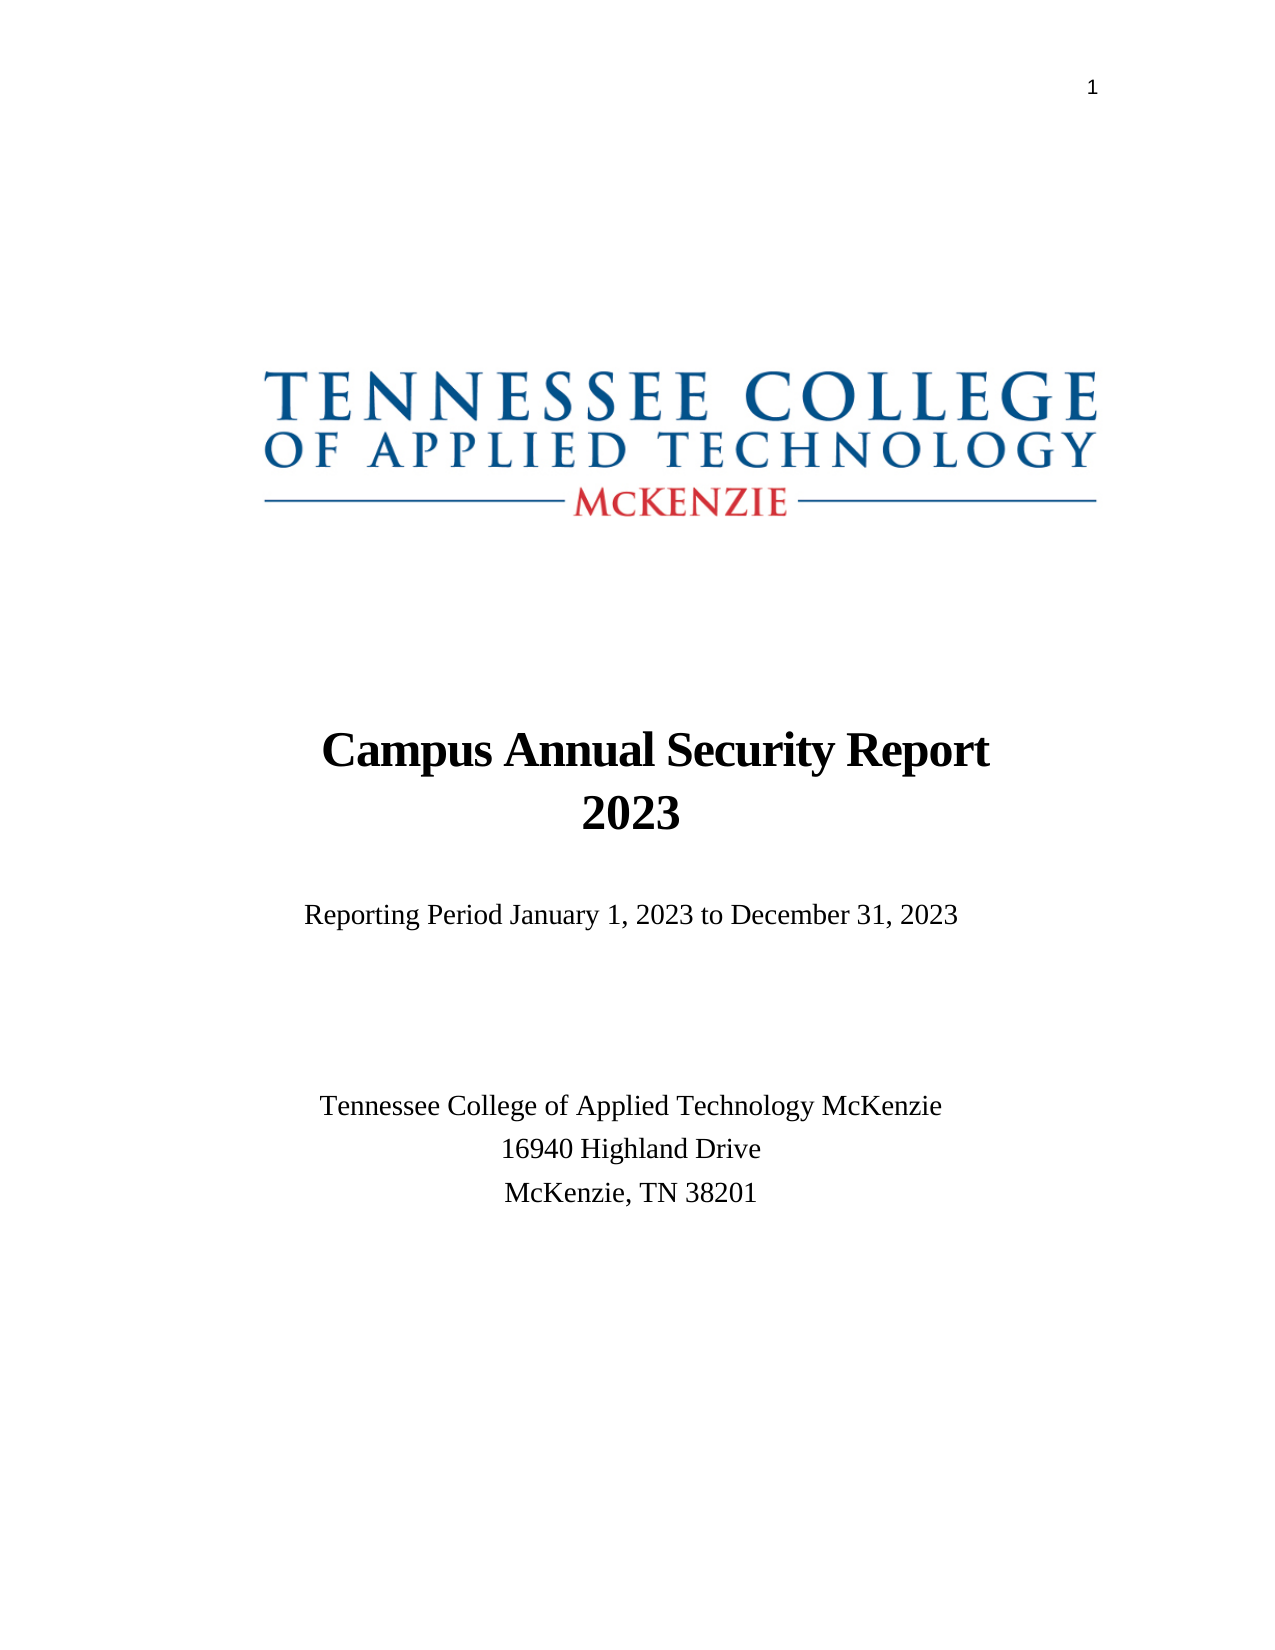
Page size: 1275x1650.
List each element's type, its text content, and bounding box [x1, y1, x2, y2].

text Reporting Period January 1, 2023 to December 31, 2023 [165, 891, 1097, 934]
picture [213, 352, 1148, 552]
text 16940 Highland Drive [165, 1125, 1097, 1169]
text Tennessee College of Applied Technology McKenzie [165, 1082, 1097, 1125]
text Campus Annual Security Report [214, 705, 1098, 783]
text McKenzie, TN 38201 [165, 1169, 1097, 1212]
text 2023 [165, 796, 1097, 839]
